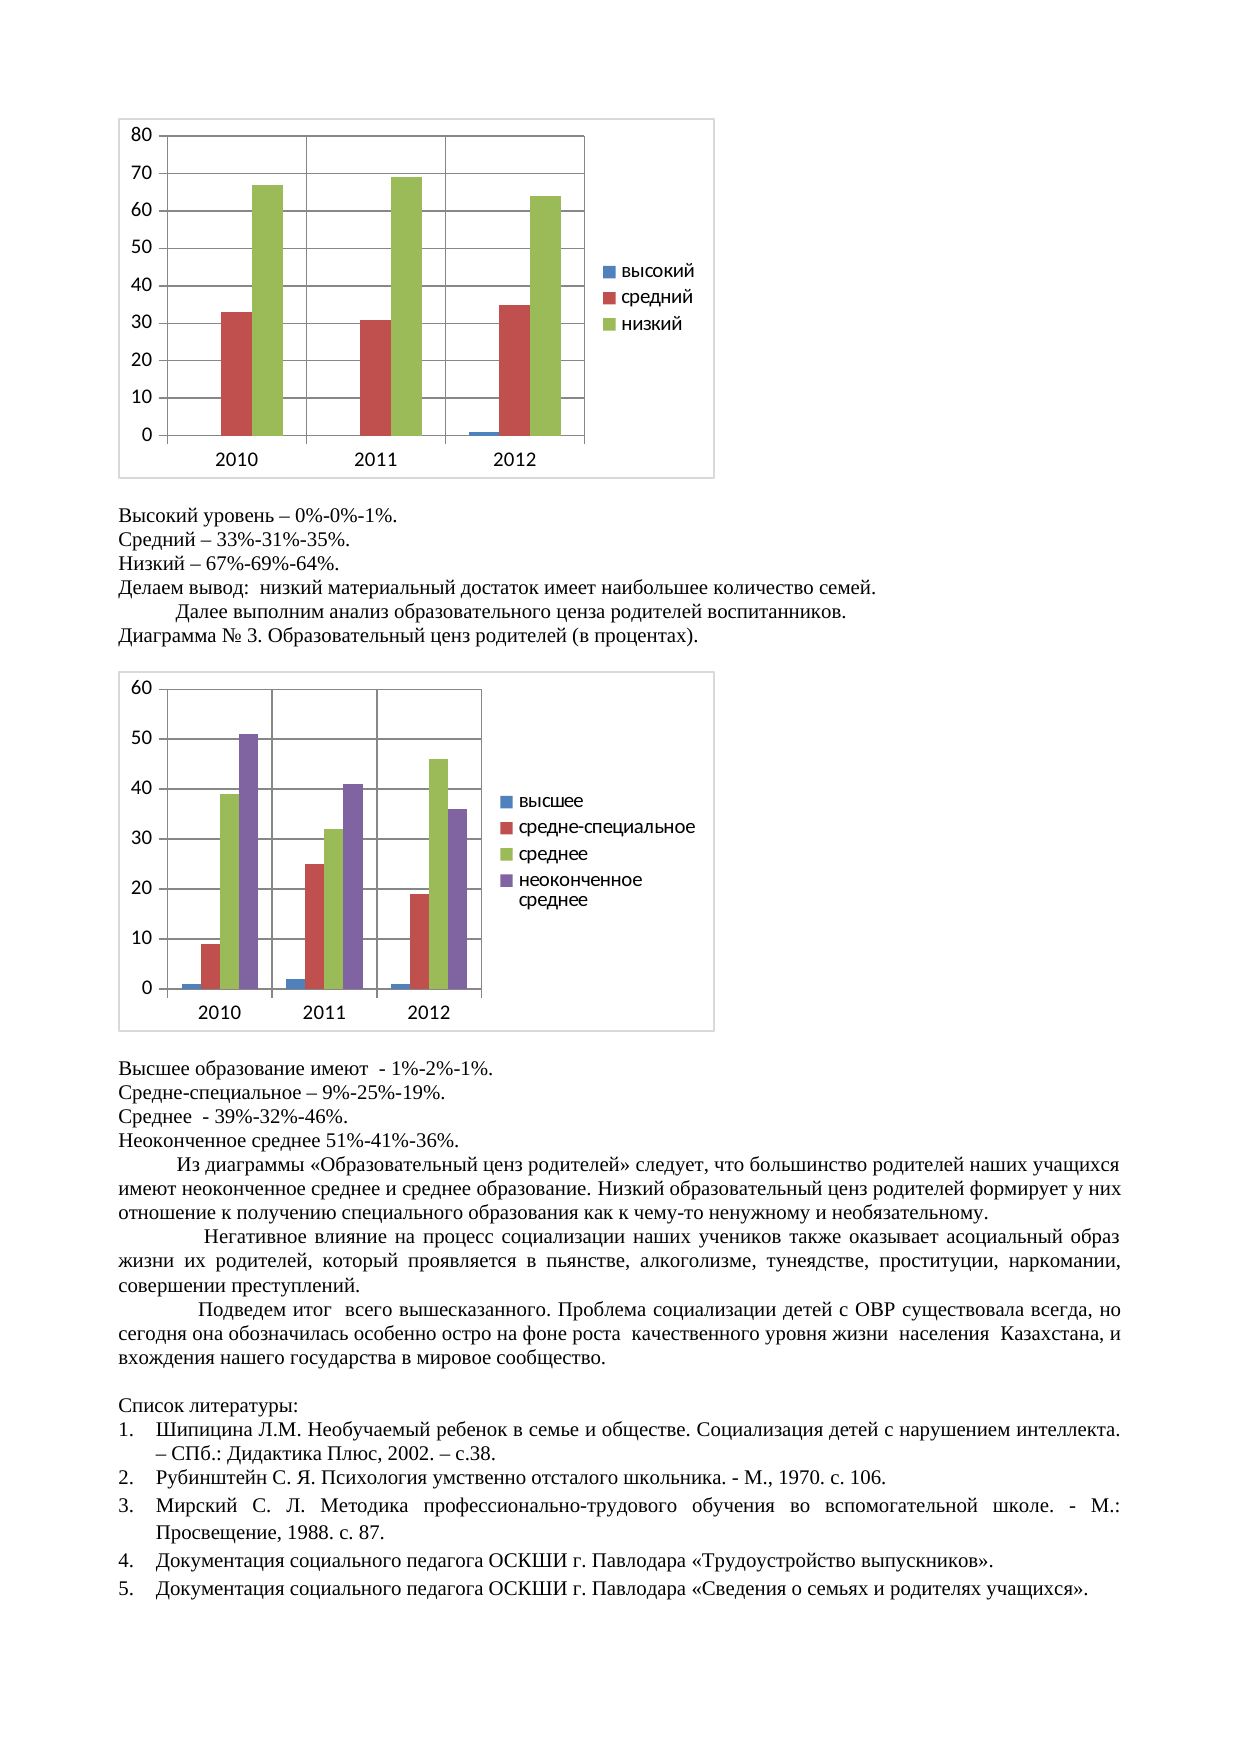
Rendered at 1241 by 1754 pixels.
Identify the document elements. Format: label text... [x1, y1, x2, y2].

text Диаграмма № 3. Образовательный ценз родителей (в процентах). [118, 623, 1122, 647]
text Из диаграммы «Образовательный ценз родителей» следует, что большинство родителей наших учащихся имеют неоконченное среднее и среднее образование. Низкий образовательный ценз родителей формирует у них отношение к получению специального образования как к чему-то ненужному и необязательному. [118, 1152, 1122, 1224]
list Документация социального педагога ОСКШИ г. Павлодара «Сведения о семьях и родителях учащихся». [118, 1575, 1122, 1599]
text Негативное влияние на процесс социализации наших учеников также оказывает асоциальный образ жизни их родителей, который проявляется в пьянстве, алкоголизме, тунеядстве, проституции, наркомании, совершении преступлений. [118, 1224, 1122, 1297]
text Высокий уровень – 0%-0%-1%. [118, 503, 1122, 527]
text Далее выполним анализ образовательного ценза родителей воспитанников. [118, 599, 1122, 623]
list Шипицина Л.М. Необучаемый ребенок в семье и обществе. Социализация детей с нарушением интеллекта. – СПб.: Дидактика Плюс, 2002. – с.38. [118, 1417, 1122, 1465]
text Низкий – 67%-69%-64%. [118, 551, 1122, 575]
text Высшее образование имеют - 1%-2%-1%. [118, 1056, 1122, 1080]
text Список литературы: [118, 1393, 1122, 1417]
text Средне-специальное – 9%-25%-19%. [118, 1080, 1122, 1104]
list Мирский С. Л. Методика профессионально-трудового обучения во вспомогательной школе. - М.: Просвещение, 1988. с. 87. [118, 1493, 1122, 1544]
text Делаем вывод: низкий материальный достаток имеет наибольшее количество семей. [118, 575, 1122, 599]
text Неоконченное среднее 51%-41%-36%. [118, 1128, 1122, 1152]
text Средний – 33%-31%-35%. [118, 527, 1122, 551]
list Документация социального педагога ОСКШИ г. Павлодара «Трудоустройство выпускников». [118, 1548, 1122, 1572]
text Среднее - 39%-32%-46%. [118, 1104, 1122, 1128]
text Подведем итог всего вышесказанного. Проблема социализации детей с ОВР существовала всегда, но сегодня она обозначилась особенно остро на фоне роста качественного уровня жизни населения Казахстана, и вхождения нашего государства в мировое сообщество. [118, 1297, 1122, 1369]
list Рубинштейн С. Я. Психология умственно отсталого школьника. - М., 1970. с. 106. [118, 1465, 1122, 1489]
